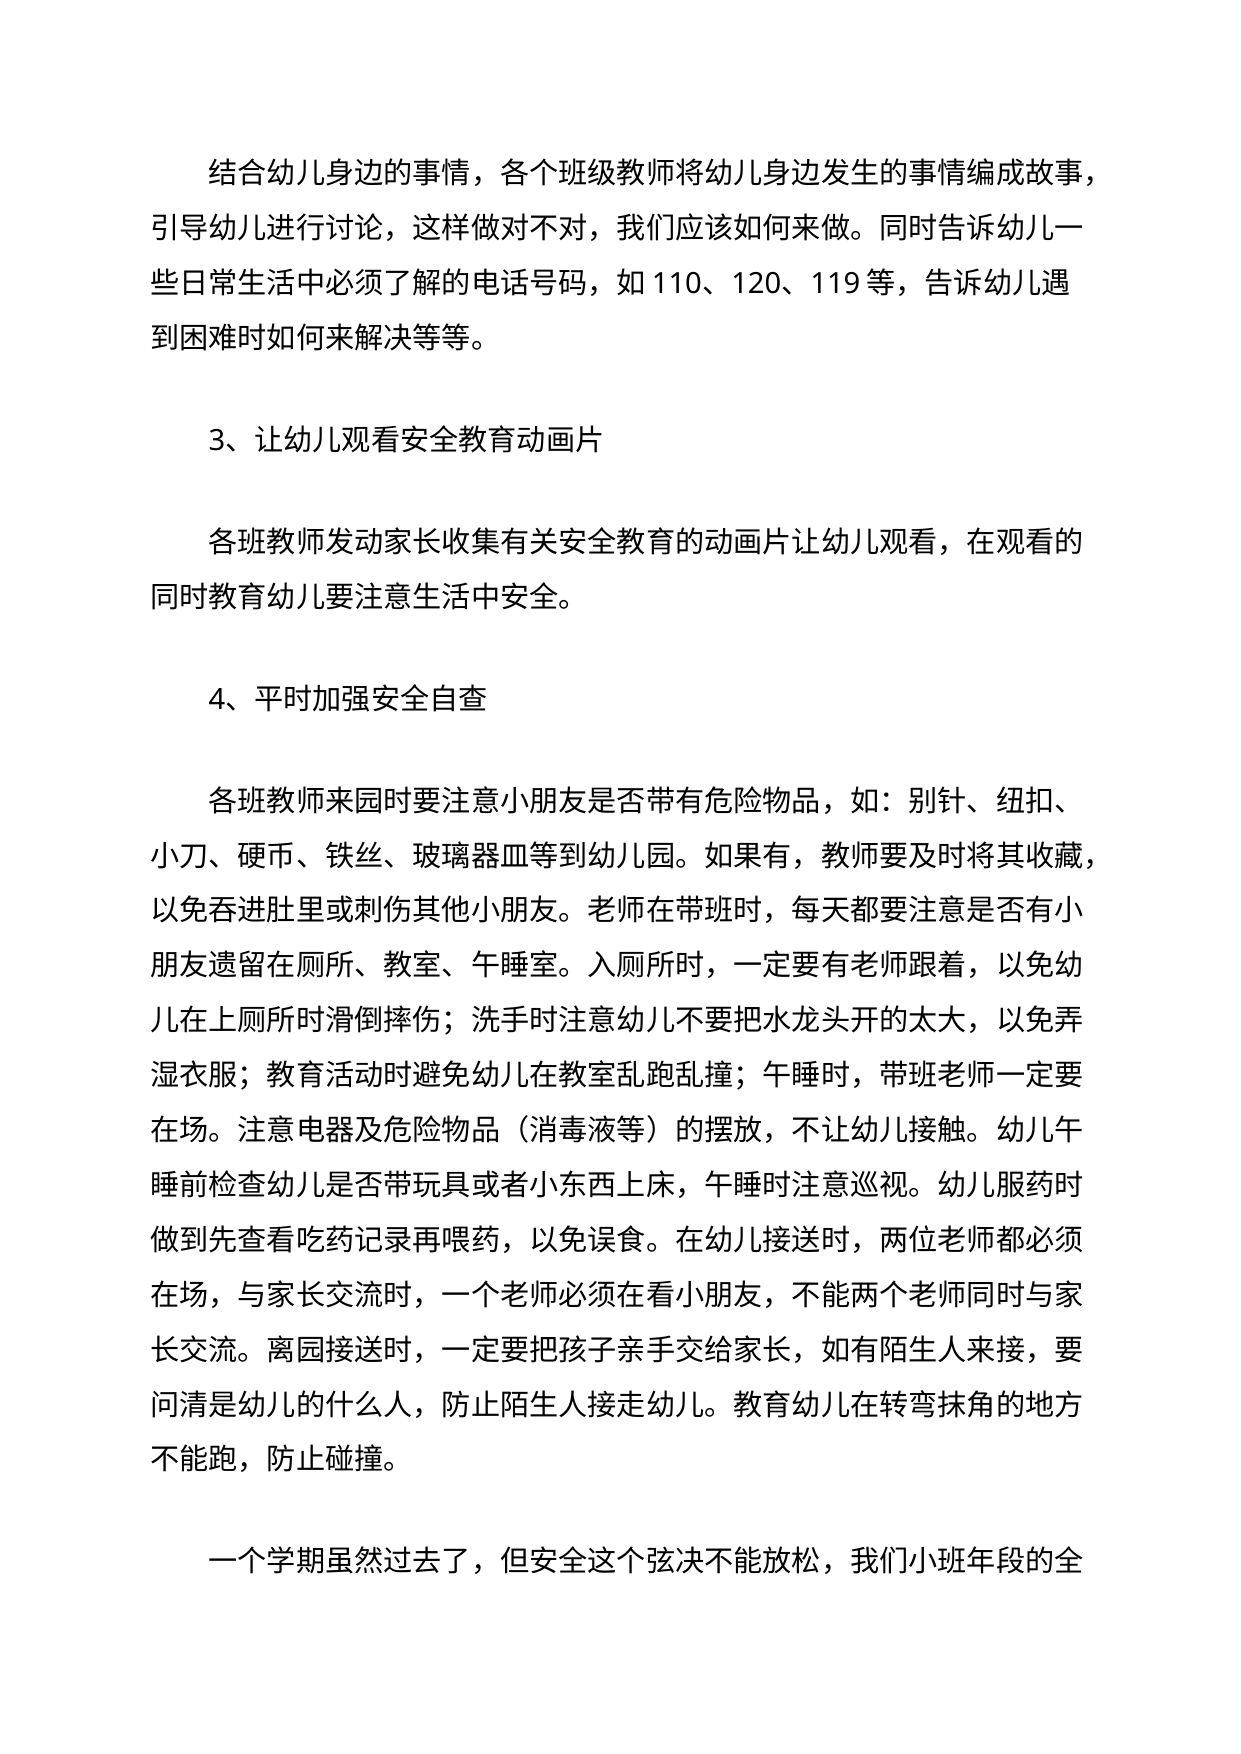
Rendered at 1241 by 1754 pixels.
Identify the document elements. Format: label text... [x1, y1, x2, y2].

text 各班教师来园时要注意小朋友是否带有危险物品，如：别针、纽扣、小刀、硬币、铁丝、玻璃器皿等到幼儿园。如果有，教师要及时将其收藏，以免吞进肚里或刺伤其他小朋友。老师在带班时，每天都要注意是否有小朋友遗留在厕所、教室、午睡室。入厕所时，一定要有老师跟着，以免幼儿在上厕所时滑倒摔伤；洗手时注意幼儿不要把水龙头开的太大，以免弄湿衣服；教育活动时避免幼儿在教室乱跑乱撞；午睡时，带班老师一定要在场。注意电器及危险物品（消毒液等）的摆放，不让幼儿接触。幼儿午睡前检查幼儿是否带玩具或者小东西上床，午睡时注意巡视。幼儿服药时做到先查看吃药记录再喂药，以免误食。在幼儿接送时，两位老师都必须在场，与家长交流时，一个老师必须在看小朋友，不能两个老师同时与家长交流。离园接送时，一定要把孩子亲手交给家长，如有陌生人来接，要问清是幼儿的什么人，防止陌生人接走幼儿。教育幼儿在转弯抹角的地方不能跑，防止碰撞。 [150, 777, 1090, 1478]
text 各班教师发动家长收集有关安全教育的动画片让幼儿观看，在观看的同时教育幼儿要注意生活中安全。 [150, 518, 1090, 616]
text 3、让幼儿观看安全教育动画片 [150, 417, 1090, 459]
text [150, 1538, 1090, 1580]
text 结合幼儿身边的事情，各个班级教师将幼儿身边发生的事情编成故事，引导幼儿进行讨论，这样做对不对，我们应该如何来做。同时告诉幼儿一些日常生活中必须了解的电话号码，如110、120、119等，告诉幼儿遇到困难时如何来解决等等。 [150, 150, 1090, 357]
text 4、平时加强安全自查 [150, 675, 1090, 718]
